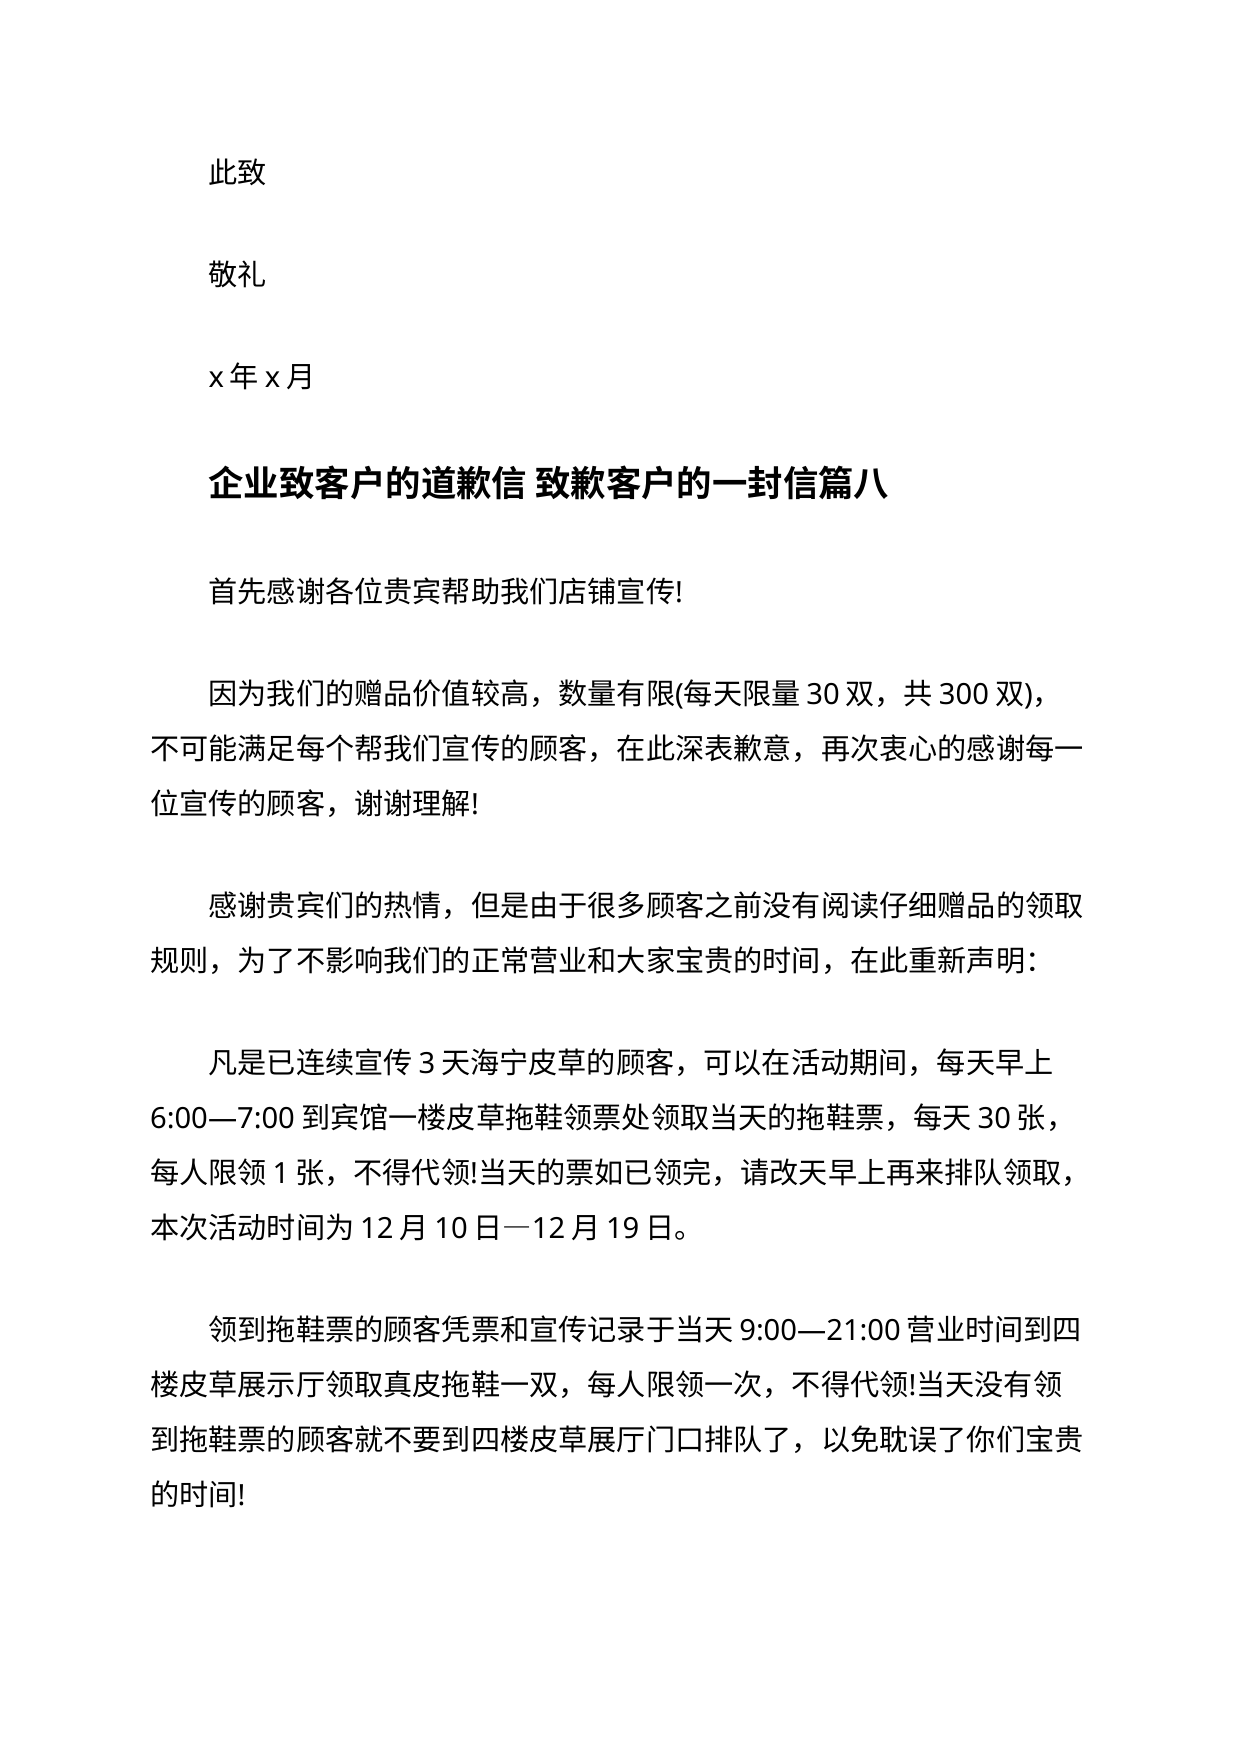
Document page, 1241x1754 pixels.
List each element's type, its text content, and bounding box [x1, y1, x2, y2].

text 此致 [150, 150, 1090, 192]
text 首先感谢各位贵宾帮助我们店铺宣传! [150, 569, 1090, 611]
text 企业致客户的道歉信 致歉客户的一封信篇八 [150, 456, 1090, 507]
text 敬礼 [150, 252, 1090, 294]
text 凡是已连续宣传3天海宁皮草的顾客，可以在活动期间，每天早上6:00—7:00到宾馆一楼皮草拖鞋领票处领取当天的拖鞋票，每天30张，每人限领1张，不得代领!当天的票如已领完，请改天早上再来排队领取，本次活动时间为12月10日—12月19日。 [150, 1039, 1090, 1247]
text 感谢贵宾们的热情，但是由于很多顾客之前没有阅读仔细赠品的领取规则，为了不影响我们的正常营业和大家宝贵的时间，在此重新声明： [150, 883, 1090, 980]
text 因为我们的赠品价值较高，数量有限(每天限量30双，共300双)，不可能满足每个帮我们宣传的顾客，在此深表歉意，再次衷心的感谢每一位宣传的顾客，谢谢理解! [150, 671, 1090, 823]
text x年x月 [150, 353, 1090, 396]
text 领到拖鞋票的顾客凭票和宣传记录于当天9:00—21:00营业时间到四楼皮草展示厅领取真皮拖鞋一双，每人限领一次，不得代领!当天没有领到拖鞋票的顾客就不要到四楼皮草展厅门口排队了，以免耽误了你们宝贵的时间! [150, 1306, 1090, 1514]
